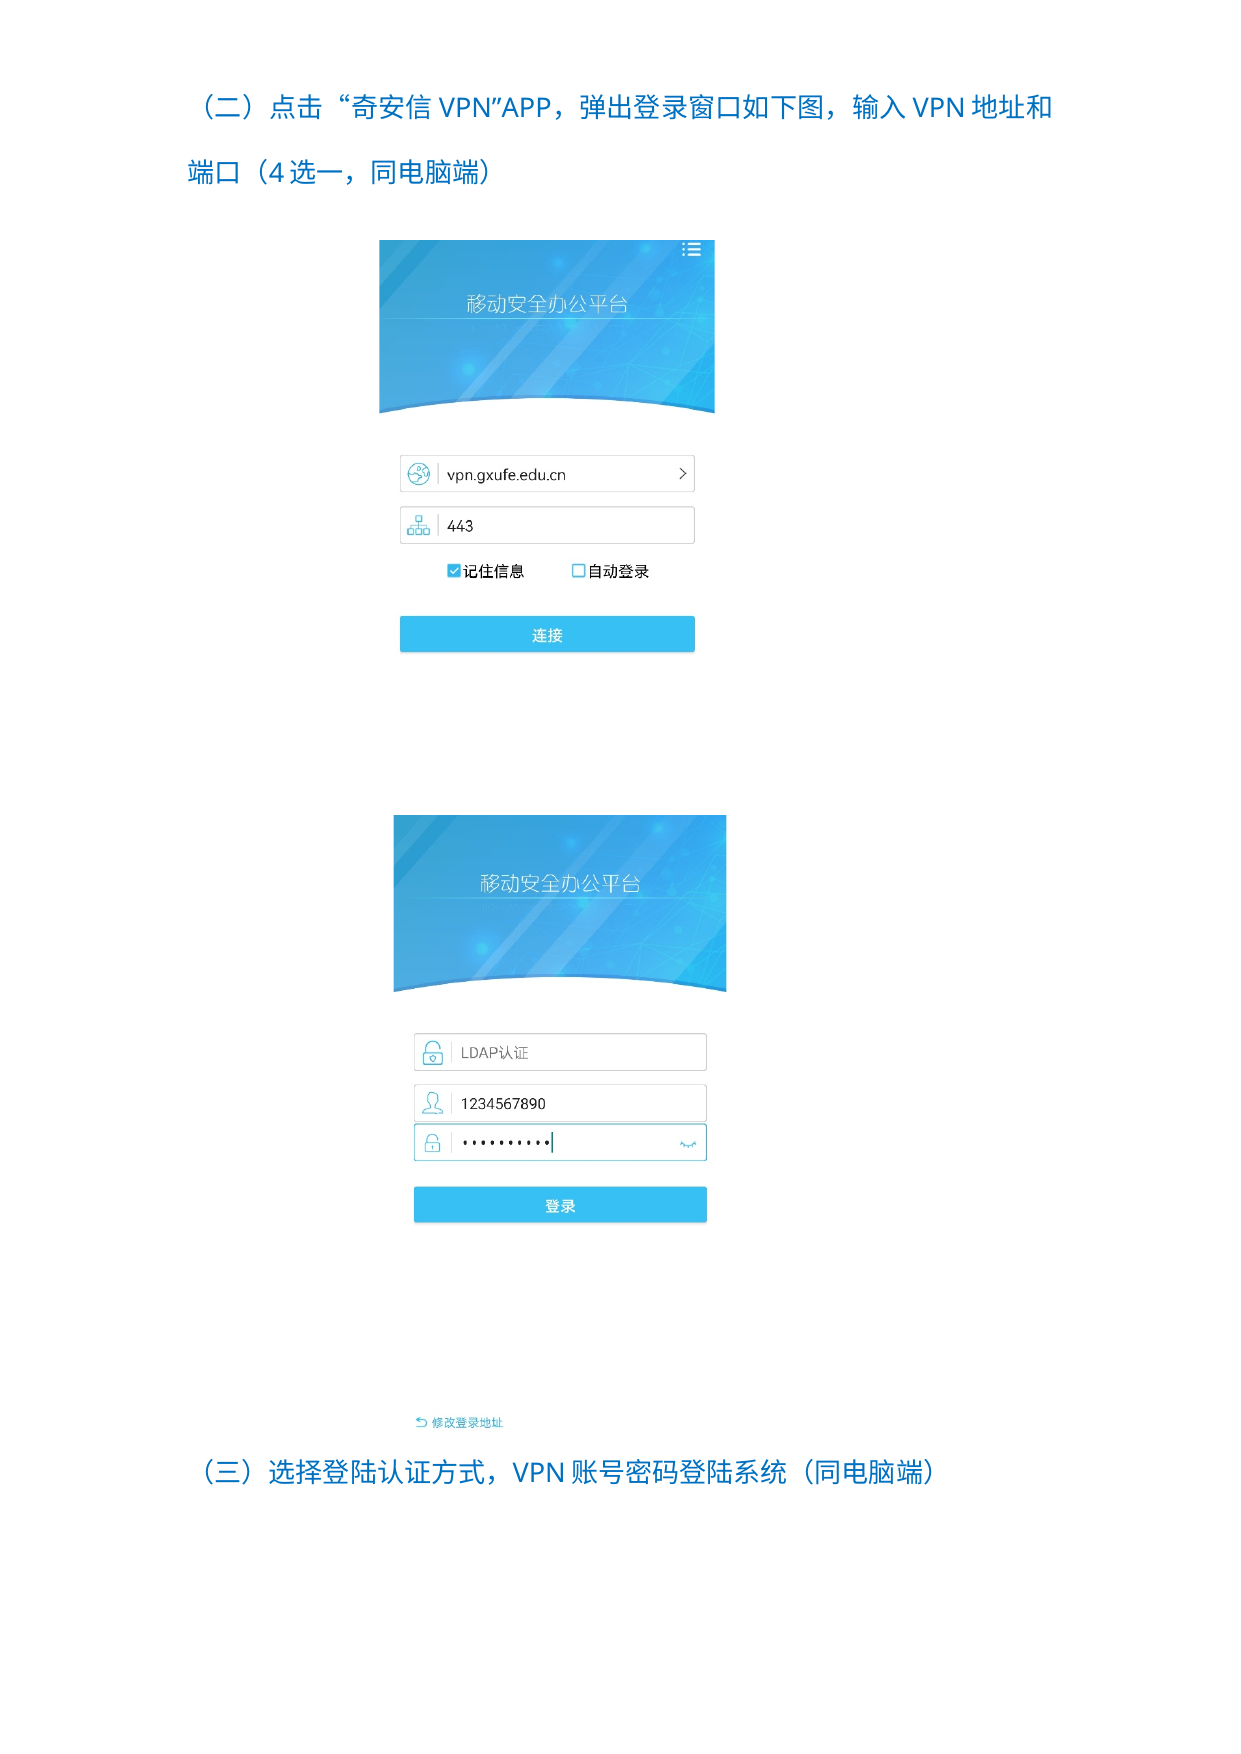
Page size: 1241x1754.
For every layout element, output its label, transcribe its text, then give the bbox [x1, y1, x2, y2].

picture [379, 240, 715, 675]
text （二）点击“奇安信VPN”APP，弹出登录窗口如下图，输入VPN地址和端口（4选一，同电脑端） [187, 73, 1053, 203]
picture [393, 815, 727, 1431]
